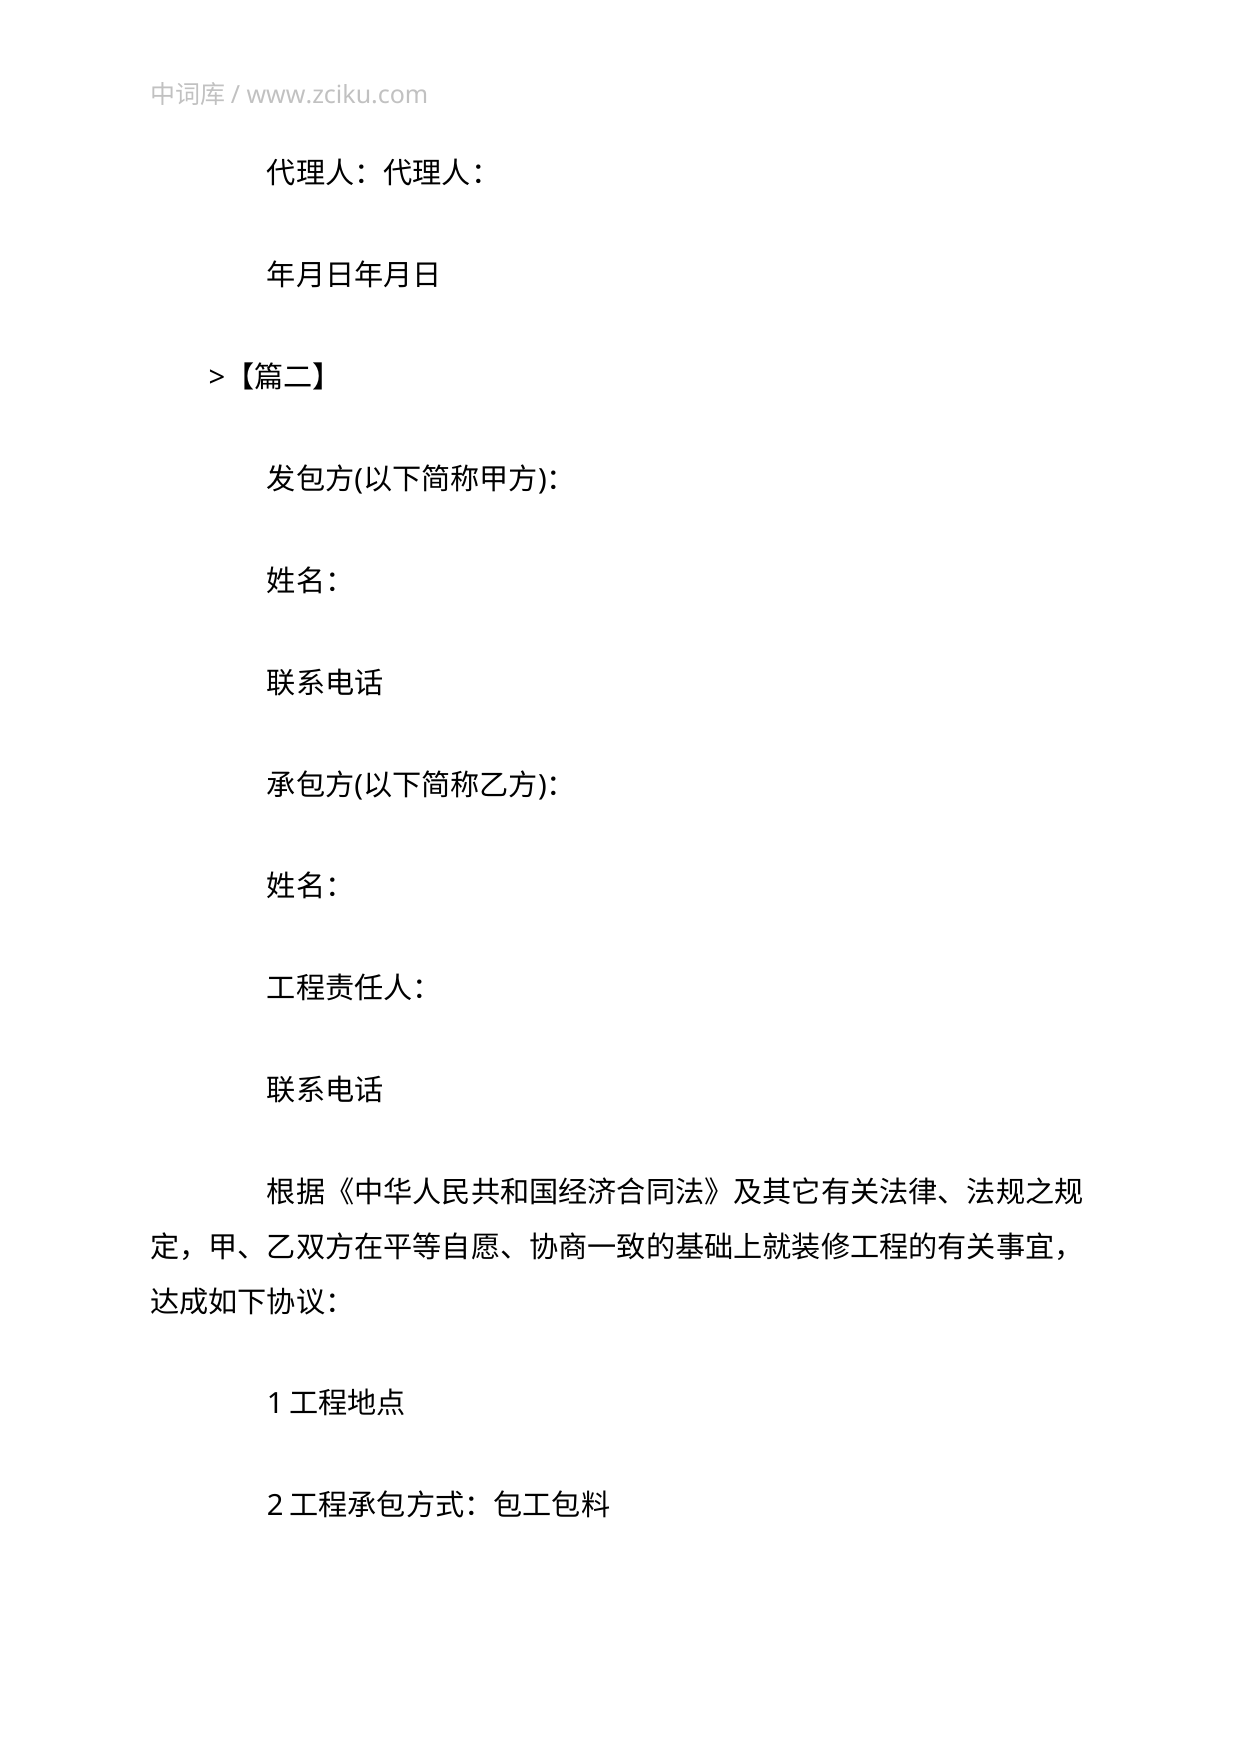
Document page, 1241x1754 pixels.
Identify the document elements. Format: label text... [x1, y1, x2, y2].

text 1工程地点 [150, 1380, 1090, 1422]
text 工程责任人： [150, 965, 1090, 1007]
text 姓名： [150, 863, 1090, 905]
text 根据《中华人民共和国经济合同法》及其它有关法律、法规之规定，甲、乙双方在平等自愿、协商一致的基础上就装修工程的有关事宜，达成如下协议： [150, 1168, 1090, 1320]
text 联系电话 [150, 1067, 1090, 1109]
text 联系电话 [150, 659, 1090, 702]
text 2工程承包方式：包工包料 [150, 1482, 1090, 1524]
text >【篇二】 [150, 353, 1090, 396]
text 年月日年月日 [150, 252, 1090, 294]
text 承包方(以下简称乙方)： [150, 761, 1090, 803]
text 发包方(以下简称甲方)： [150, 456, 1090, 498]
text 代理人：代理人： [150, 150, 1090, 192]
text 姓名： [150, 557, 1090, 600]
